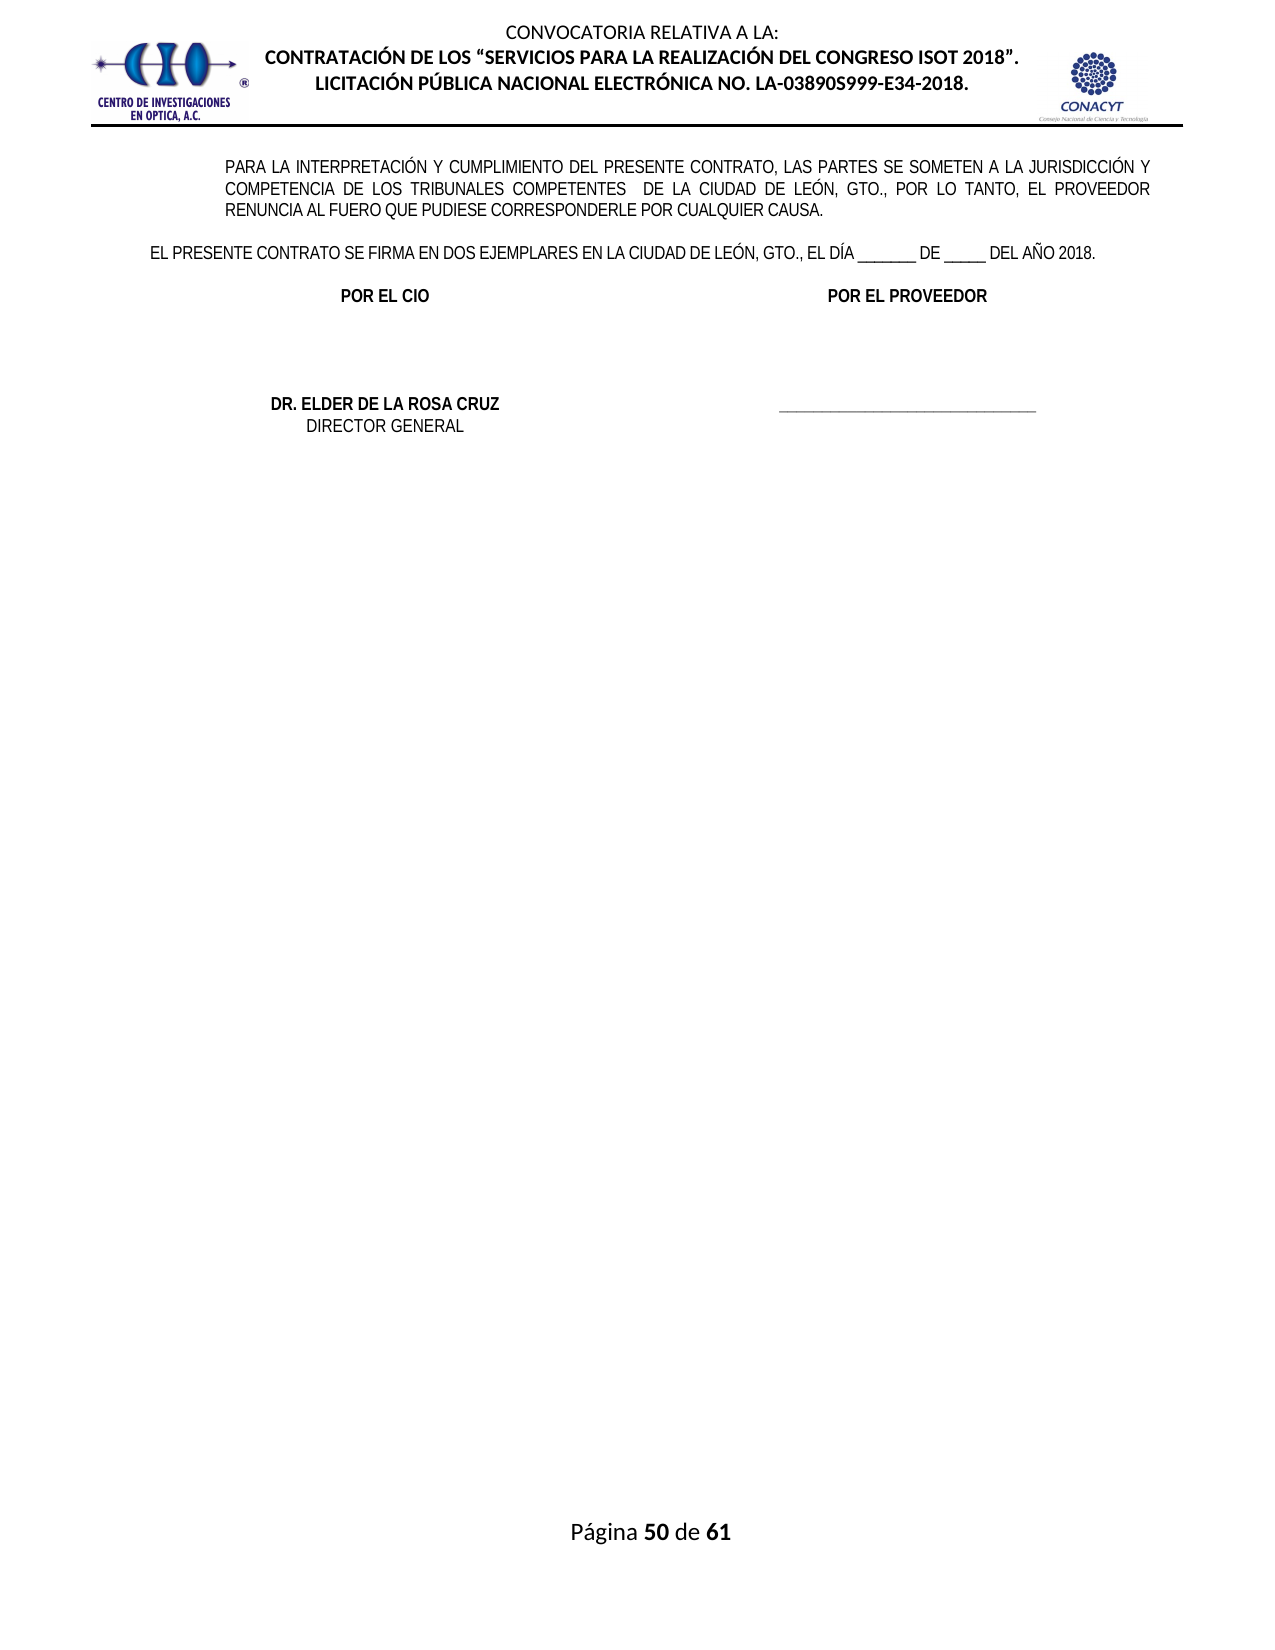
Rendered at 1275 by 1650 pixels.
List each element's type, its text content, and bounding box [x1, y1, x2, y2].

table_header POR EL CIO [128, 285, 642, 307]
text EL PRESENTE CONTRATO SE FIRMA EN DOS EJEMPLARES EN LA CIUDAD DE LEÓN, GTO., EL DÍA _______ DE _____ DEL AÑO 2018. [150, 242, 1152, 264]
table_cell DR. ELDER DE LA ROSA CRUZ DIRECTOR GENERAL [128, 307, 642, 499]
table_cell ______________________________ [642, 307, 1173, 499]
picture [1036, 52, 1149, 122]
table_header POR EL PROVEEDOR [642, 285, 1173, 307]
picture [91, 41, 249, 122]
text PARA LA INTERPRETACIÓN Y CUMPLIMIENTO DEL PRESENTE CONTRATO, LAS PARTES SE SOMETEN A LA JURISDICCIÓN Y COMPETENCIA DE LOS TRIBUNALES COMPETENTES DE LA CIUDAD DE LEÓN, GTO., POR LO TANTO, EL PROVEEDOR RENUNCIA AL FUERO QUE PUDIESE CORRESPONDERLE POR CUALQUIER CAUSA. [225, 156, 1152, 221]
